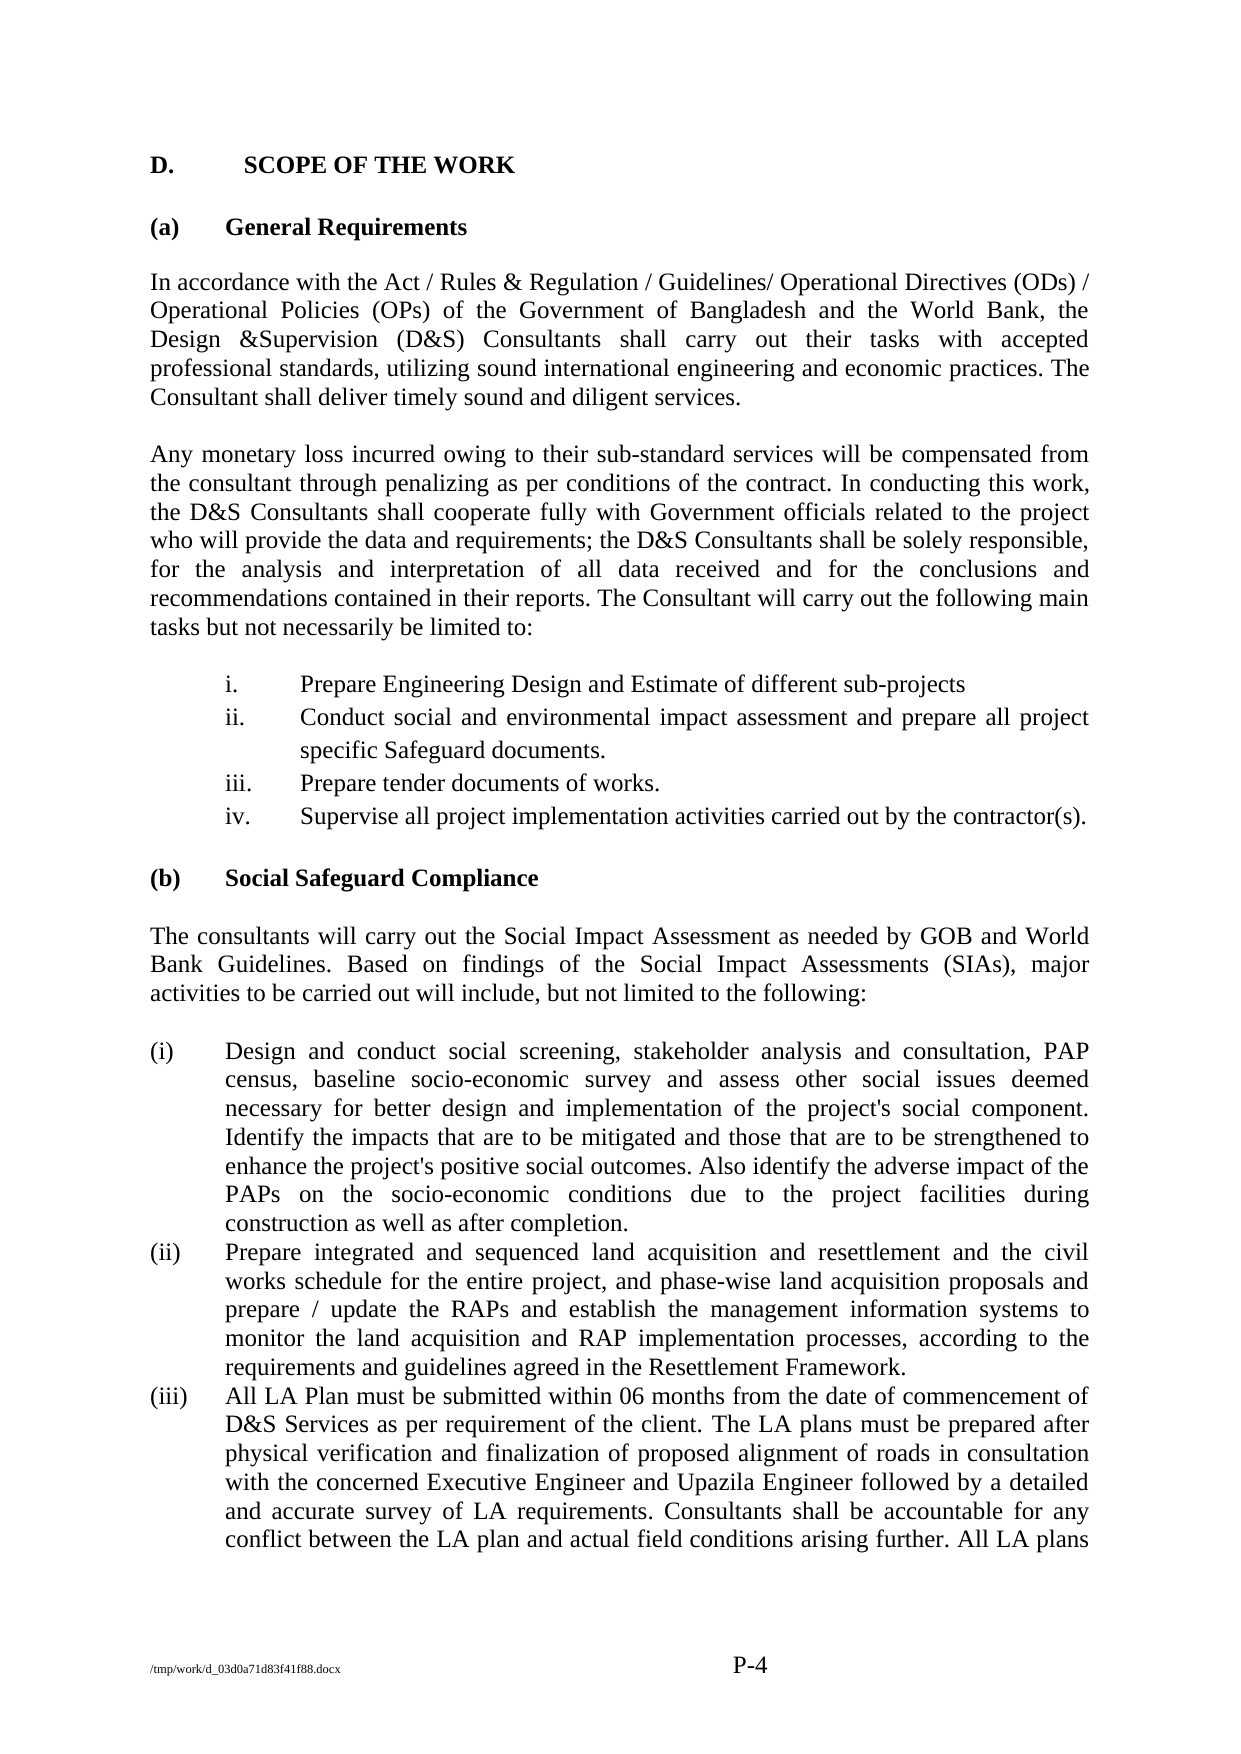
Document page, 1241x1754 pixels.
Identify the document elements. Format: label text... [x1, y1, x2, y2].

text In accordance with the Act / Rules & Regulation / Guidelines/ Operational Directives (ODs) / Operational Policies (OPs) of the Government of Bangladesh and the World Bank, the Design &Supervision (D&S) Consultants shall carry out their tasks with accepted professional standards, utilizing sound international engineering and economic practices. The Consultant shall deliver timely sound and diligent services. [150, 267, 1090, 411]
list Prepare tender documents of works. [225, 768, 1090, 797]
text Any monetary loss incurred owing to their sub-standard services will be compensated from the consultant through penalizing as per conditions of the contract. In conducting this work, the D&S Consultants shall cooperate fully with Government officials related to the project who will provide the data and requirements; the D&S Consultants shall be solely responsible, for the analysis and interpretation of all data received and for the conclusions and recommendations contained in their reports. The Consultant will carry out the following main tasks but not necessarily be limited to: [150, 439, 1090, 641]
list Design and conduct social screening, stakeholder analysis and consultation, PAP census, baseline socio-economic survey and assess other social issues deemed necessary for better design and implementation of the project's social component. Identify the impacts that are to be mitigated and those that are to be strengthened to enhance the project's positive social outcomes. Also identify the adverse impact of the PAPs on the socio-economic conditions due to the project facilities during construction as well as after completion. [150, 1036, 1090, 1237]
text (b) Social Safeguard Compliance [150, 863, 1090, 892]
list Conduct social and environmental impact assessment and prepare all project specific Safeguard documents. [225, 702, 1090, 764]
text The consultants will carry out the Social Impact Assessment as needed by GOB and World Bank Guidelines. Based on findings of the Social Impact Assessments (SIAs), major activities to be carried out will include, but not limited to the following: [150, 921, 1090, 1007]
list Prepare Engineering Design and Estimate of different sub-projects [225, 669, 1090, 698]
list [150, 1381, 1090, 1553]
list Prepare integrated and sequenced land acquisition and resettlement and the civil works schedule for the entire project, and phase-wise land acquisition proposals and prepare / update the RAPs and establish the management information systems to monitor the land acquisition and RAP implementation processes, according to the requirements and guidelines agreed in the Resettlement Framework. [150, 1237, 1090, 1381]
text (a) General Requirements [150, 212, 1090, 241]
list Supervise all project implementation activities carried out by the contractor(s). [225, 801, 1090, 830]
subtitle SCOPE OF THE WORK [150, 150, 1090, 179]
